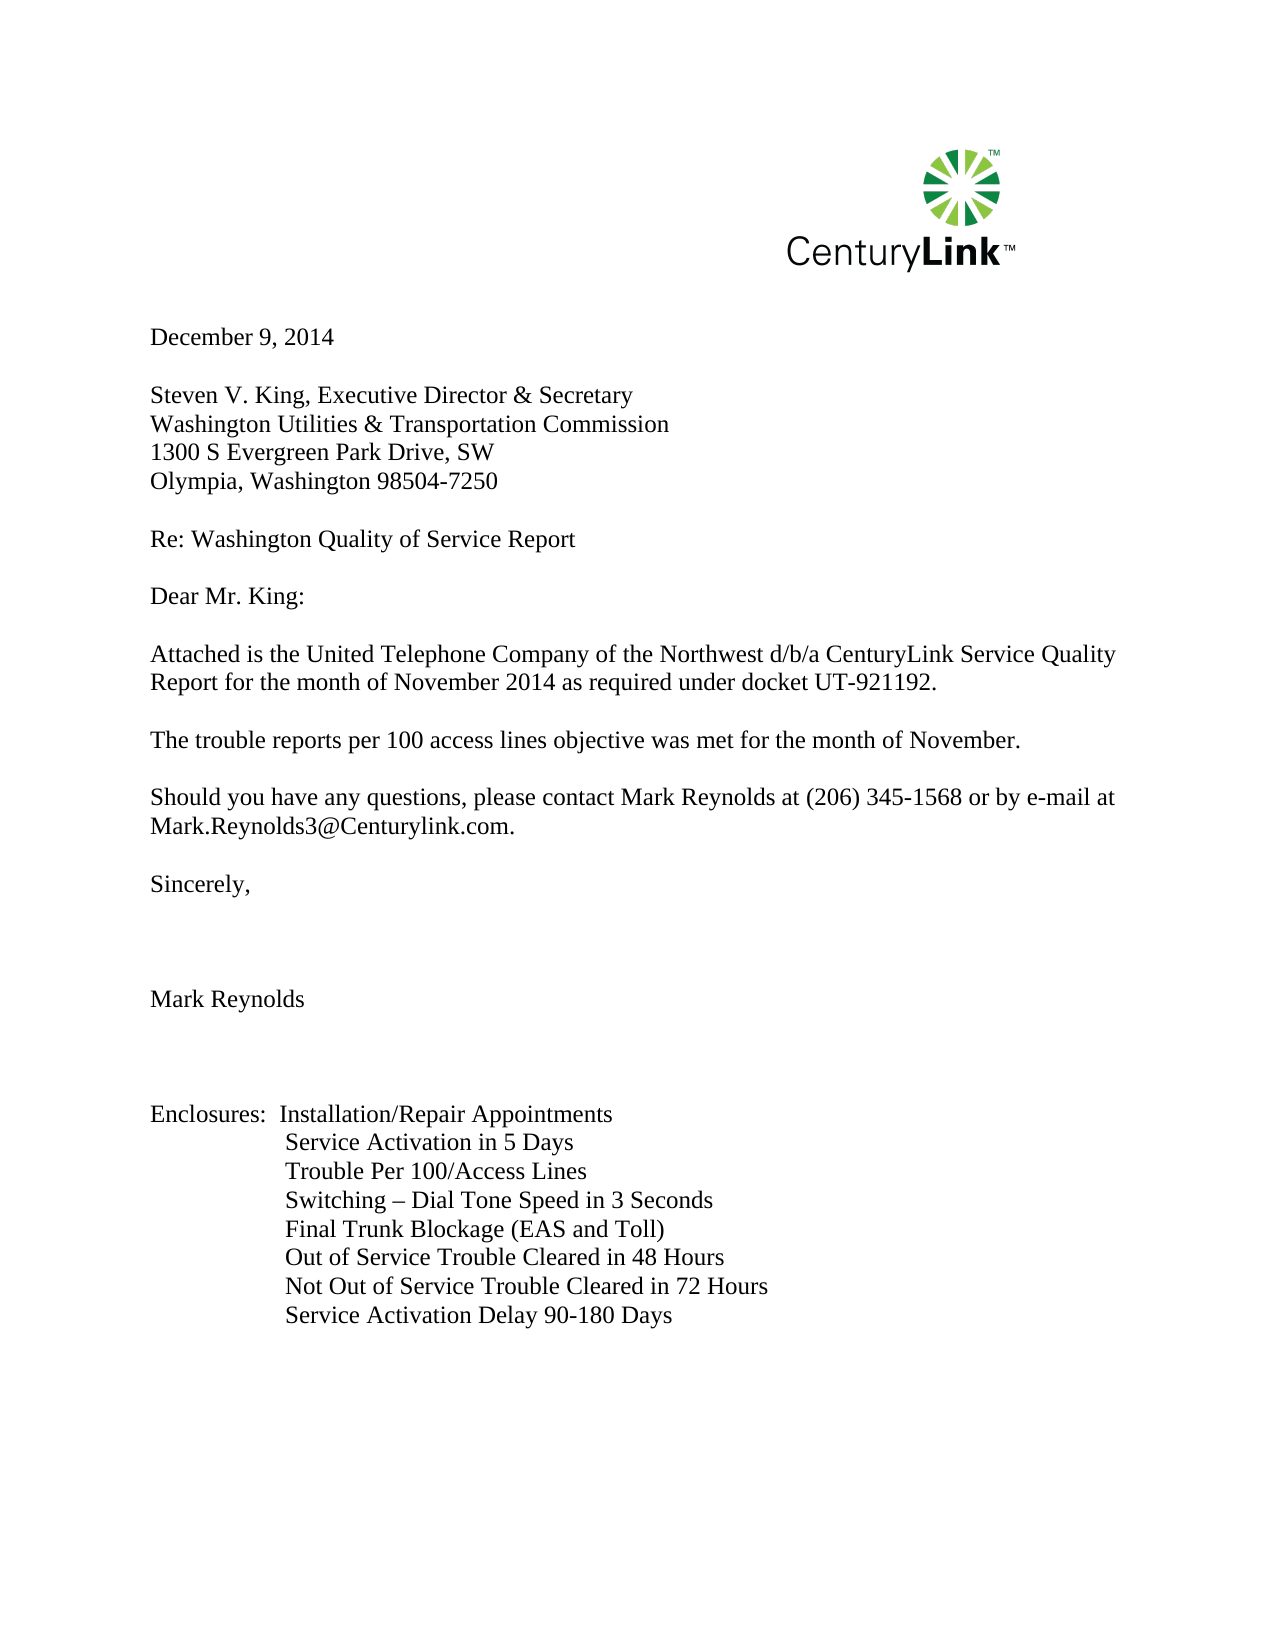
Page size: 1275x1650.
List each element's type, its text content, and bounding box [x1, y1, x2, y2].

text Final Trunk Blockage (EAS and Toll) [240, 1214, 1125, 1242]
text December 9, 2014 [150, 322, 1125, 351]
text Re: Quality of Service Report [150, 524, 1125, 552]
text Should you have any questions, please contact Mark Reynolds at (206) 345-1568 or by e-mail at Mark.Reynolds3@Centurylink.com. [150, 782, 1125, 840]
text Sincerely, [150, 869, 1125, 897]
text The trouble reports per 100 access lines objective was met for the month of November. [150, 725, 1125, 754]
text Dear Mr. King: [150, 581, 1125, 610]
text Utilities & Transportation Commission [150, 409, 1125, 437]
text Service Activation Delay 90-180 Days [240, 1300, 1125, 1329]
text Enclosures: Installation/Repair Appointments [150, 1099, 1125, 1127]
text Attached is the United Telephone Company of the Northwest d/b/a CenturyLink Service Quality Report for the month of November 2014 as required under docket UT-921192. [150, 639, 1125, 696]
text Service Activation in 5 Days [240, 1127, 1125, 1156]
text Switching – Dial Tone Speed in 3 Seconds [240, 1185, 1125, 1214]
text Trouble Per 100/Access Lines [240, 1156, 1125, 1185]
picture [731, 75, 1187, 305]
text Not Out of Service Trouble Cleared in 72 Hours [240, 1271, 1125, 1300]
text Mark Reynolds [150, 984, 1125, 1012]
text Out of Service Trouble Cleared in 48 Hours [240, 1242, 1125, 1271]
text Steven V. King, Executive Director & Secretary [150, 380, 1125, 409]
